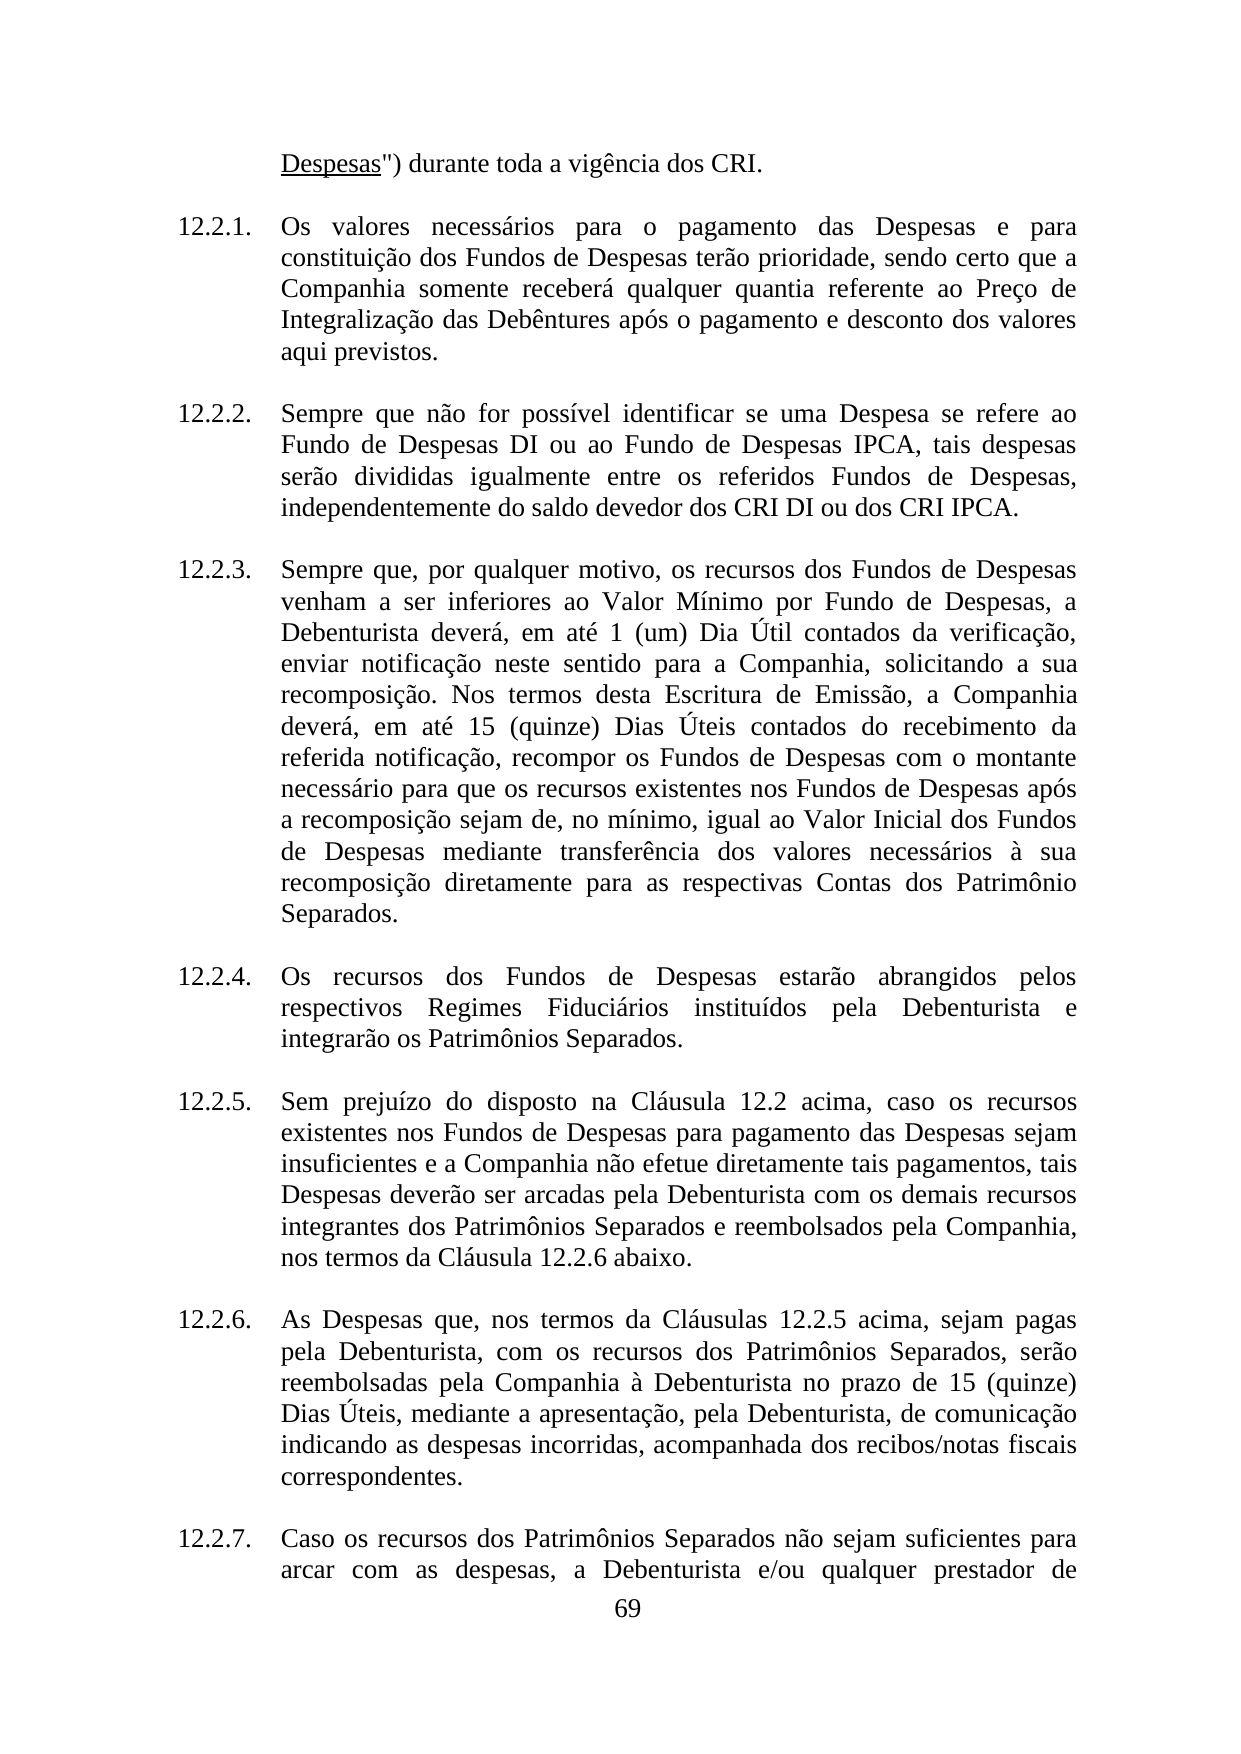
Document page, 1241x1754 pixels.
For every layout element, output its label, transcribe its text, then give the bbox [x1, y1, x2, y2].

list Sempre que não for possível identificar se uma Despesa se refere ao Fundo de Despesas DI ou ao Fundo de Despesas IPCA, tais despesas serão divididas igualmente entre os referidos Fundos de Despesas, independentemente do saldo devedor dos CRI DI ou dos CRI IPCA. [177, 398, 1078, 523]
list As Despesas que, nos termos da Cláusulas 12.2.5 acima, sejam pagas pela Debenturista, com os recursos dos Patrimônios Separados, serão reembolsadas pela Companhia à Debenturista no prazo de 15 (quinze) Dias Úteis, mediante a apresentação, pela Debenturista, de comunicação indicando as despesas incorridas, acompanhada dos recibos/notas fiscais correspondentes. [177, 1304, 1078, 1491]
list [177, 148, 1078, 179]
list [177, 1523, 1078, 1585]
list Os valores necessários para o pagamento das Despesas e para constituição dos Fundos de Despesas terão prioridade, sendo certo que a Companhia somente receberá qualquer quantia referente ao Preço de Integralização das Debêntures após o pagamento e desconto dos valores aqui previstos. [177, 210, 1078, 366]
list Sem prejuízo do disposto na Cláusula 12.2 acima, caso os recursos existentes nos Fundos de Despesas para pagamento das Despesas sejam insuficientes e a Companhia não efetue diretamente tais pagamentos, tais Despesas deverão ser arcadas pela Debenturista com os demais recursos integrantes dos Patrimônios Separados e reembolsados pela Companhia, nos termos da Cláusula 12.2.6 abaixo. [177, 1085, 1078, 1273]
list Sempre que, por qualquer motivo, os recursos dos Fundos de Despesas venham a ser inferiores ao Valor Mínimo por Fundo de Despesas, a Debenturista deverá, em até 1 (um) Dia Útil contados da verificação, enviar notificação neste sentido para a Companhia, solicitando a sua recomposição. Nos termos desta Escritura de Emissão, a Companhia deverá, em até 15 (quinze) Dias Úteis contados do recebimento da referida notificação, recompor os Fundos de Despesas com o montante necessário para que os recursos existentes nos Fundos de Despesas após a recomposição sejam de, no mínimo, igual ao Valor Inicial dos Fundos de Despesas mediante transferência dos valores necessários à sua recomposição diretamente para as respectivas Contas dos Patrimônio Separados. [177, 554, 1078, 929]
list Os recursos dos Fundos de Despesas estarão abrangidos pelos respectivos Regimes Fiduciários instituídos pela Debenturista e integrarão os Patrimônios Separados. [177, 960, 1078, 1054]
